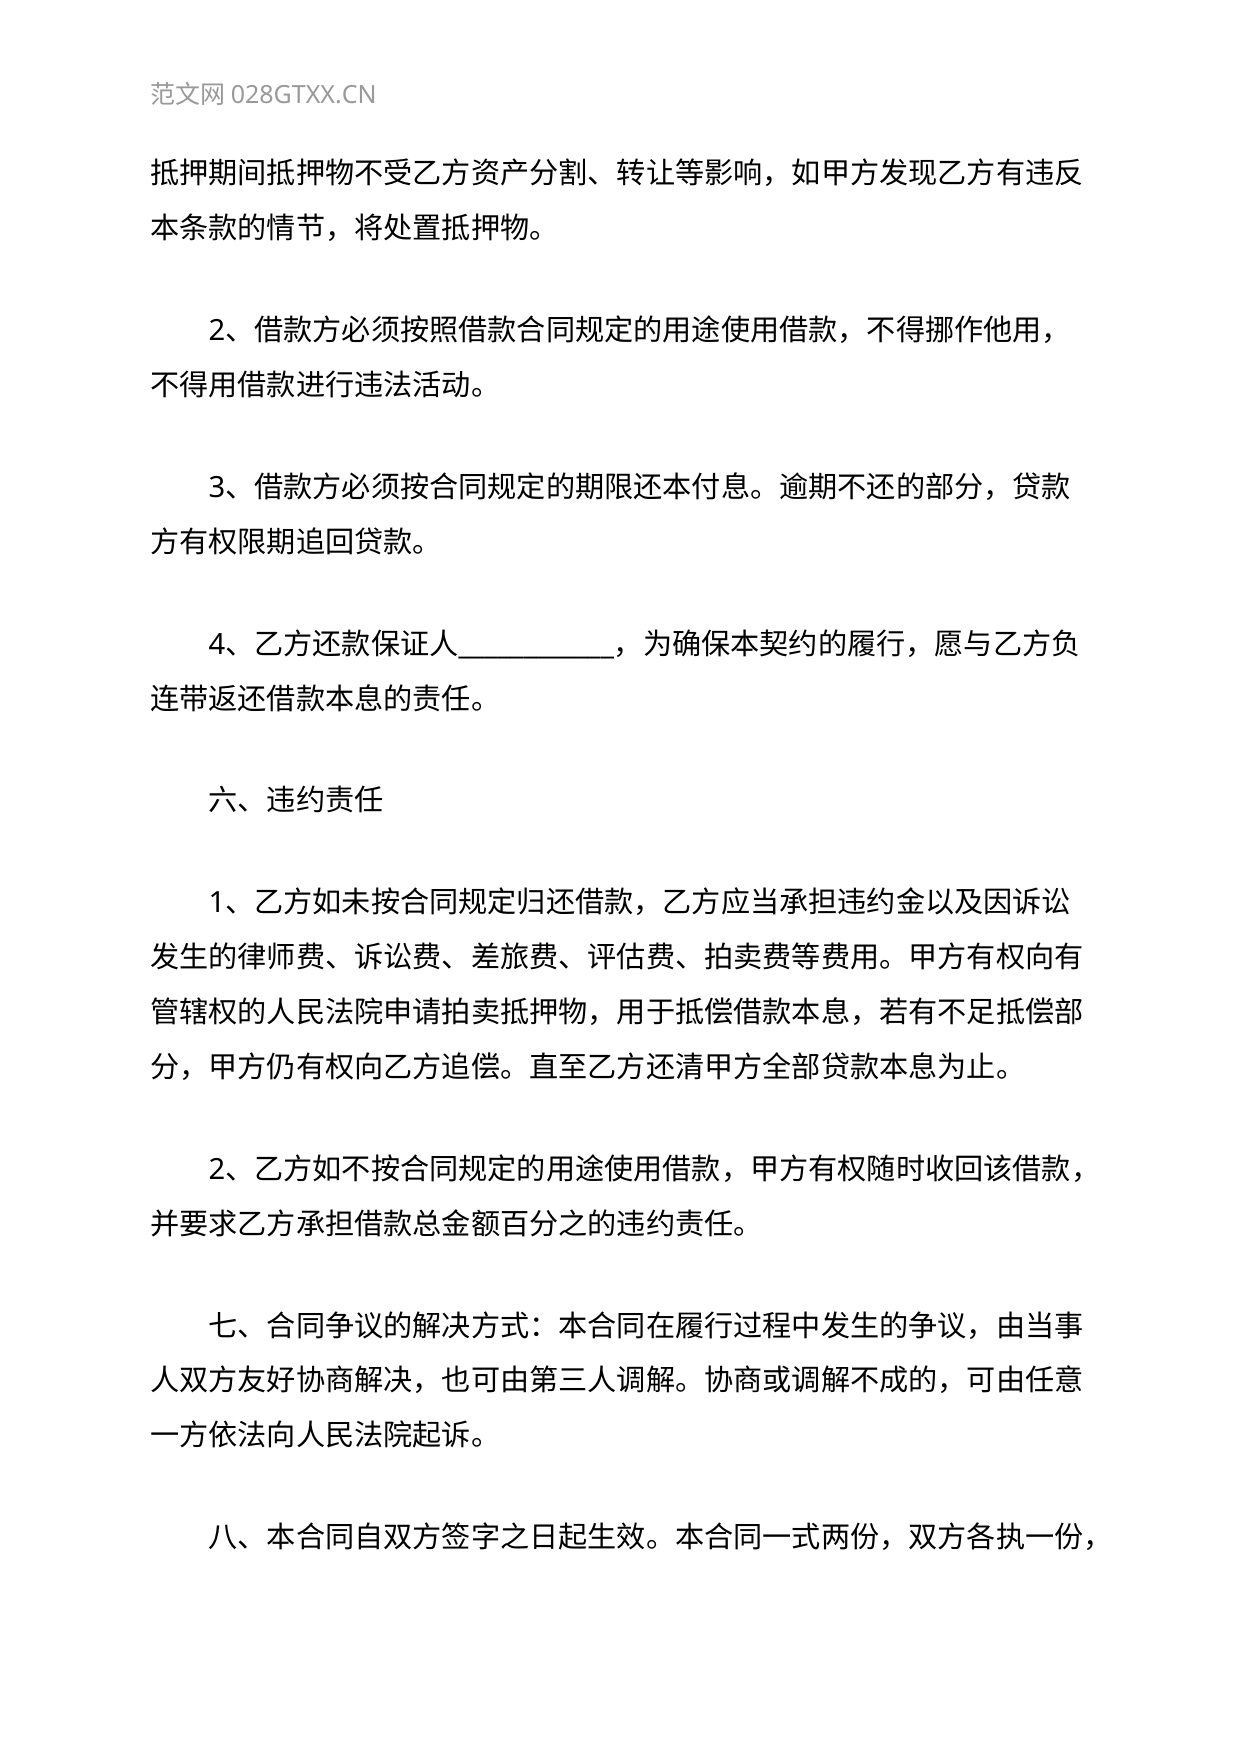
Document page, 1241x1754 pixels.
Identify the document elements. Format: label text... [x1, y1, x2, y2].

text 4、乙方还款保证人____________，为确保本契约的履行，愿与乙方负连带返还借款本息的责任。 [150, 620, 1090, 717]
text 2、乙方如不按合同规定的用途使用借款，甲方有权随时收回该借款，并要求乙方承担借款总金额百分之的违约责任。 [150, 1145, 1090, 1243]
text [150, 1514, 1090, 1556]
text 六、违约责任 [150, 777, 1090, 819]
text 1、乙方如未按合同规定归还借款，乙方应当承担违约金以及因诉讼发生的律师费、诉讼费、差旅费、评估费、拍卖费等费用。甲方有权向有管辖权的人民法院申请拍卖抵押物，用于抵偿借款本息，若有不足抵偿部分，甲方仍有权向乙方追偿。直至乙方还清甲方全部贷款本息为止。 [150, 879, 1090, 1086]
text 3、借款方必须按合同规定的期限还本付息。逾期不还的部分，贷款方有权限期追回贷款。 [150, 463, 1090, 561]
text 2、借款方必须按照借款合同规定的用途使用借款，不得挪作他用，不得用借款进行违法活动。 [150, 307, 1090, 404]
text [150, 150, 1090, 247]
text 七、合同争议的解决方式：本合同在履行过程中发生的争议，由当事人双方友好协商解决，也可由第三人调解。协商或调解不成的，可由任意一方依法向人民法院起诉。 [150, 1302, 1090, 1454]
